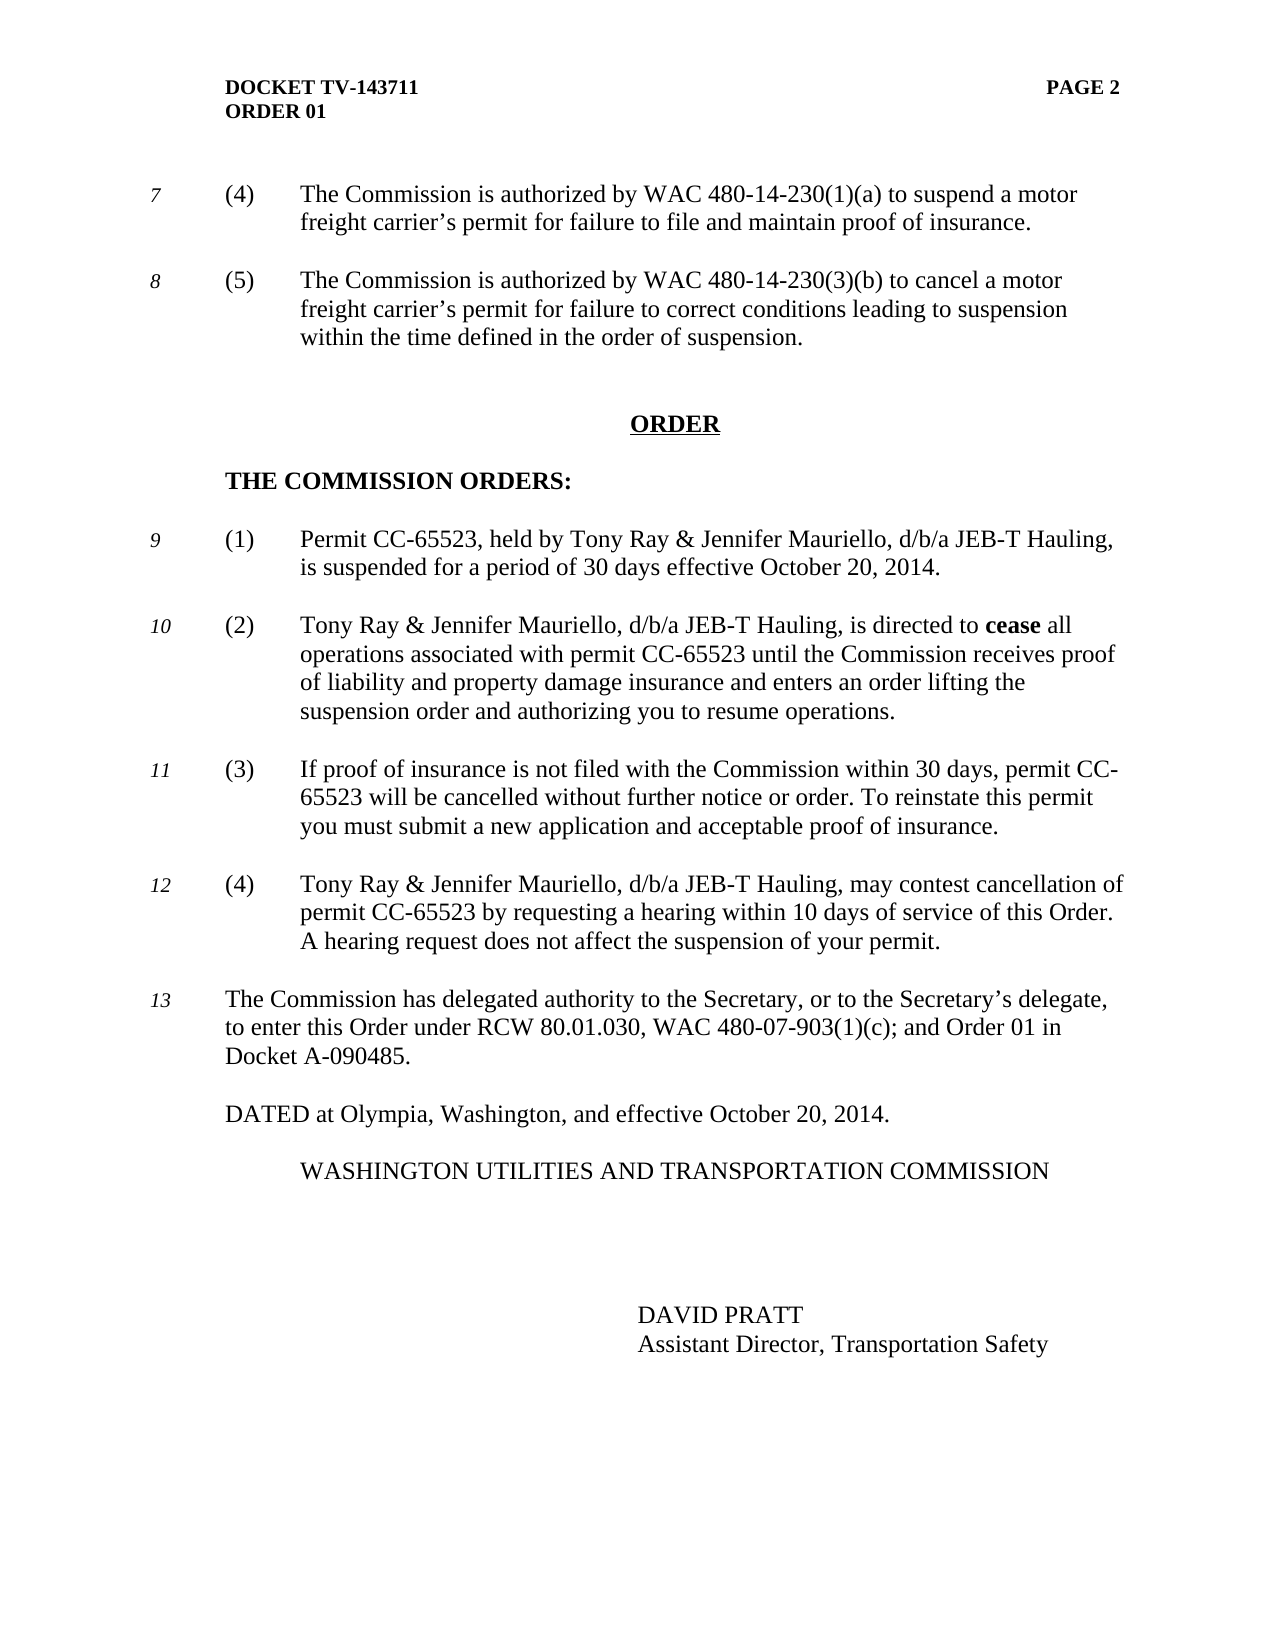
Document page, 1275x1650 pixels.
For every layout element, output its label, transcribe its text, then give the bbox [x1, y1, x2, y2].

text ORDER [225, 409, 1125, 437]
text THE COMMISSION ORDERS: [225, 466, 1125, 495]
list (1) Permit CC-65523, held by Tony Ray & Jennifer Mauriello, d/b/a JEB-T Hauling, is suspended for a period of 30 days effective October 20, 2014. [150, 524, 1125, 581]
list (4) Tony Ray & Jennifer Mauriello, d/b/a JEB-T Hauling, may contest cancellation of permit CC-65523 by requesting a hearing within 10 days of service of this Order. A hearing request does not affect the suspension of your permit. [150, 869, 1125, 955]
list (2) Tony Ray & Jennifer Mauriello, d/b/a JEB-T Hauling, is directed to cease all operations associated with permit CC-65523 until the Commission receives proof of liability and property damage insurance and enters an order lifting the suspension order and authorizing you to resume operations. [150, 610, 1125, 725]
text DAVID PRATT [225, 1300, 1125, 1329]
list The Commission has delegated authority to the Secretary, or to the Secretary’s delegate, to enter this Order under RCW 80.01.030, WAC 480-07-903(1)(c); and Order 01 in Docket A-090485. [150, 984, 1125, 1070]
subtitle UTILITIES AND TRANSPORTATION COMMISSION [225, 1156, 1125, 1185]
text Assistant Director, Transportation Safety [225, 1329, 1125, 1357]
list (4) The Commission is authorized by WAC 480-14-230(1)(a) to suspend a motor freight carrier’s permit for failure to file and maintain proof of insurance. [150, 179, 1125, 236]
text DATED at Olympia, Washington, and effective October 20, 2014. [225, 1099, 1125, 1127]
list (5) The Commission is authorized by WAC 480-14-230(3)(b) to cancel a motor freight carrier’s permit for failure to correct conditions leading to suspension within the time defined in the order of suspension. [150, 265, 1125, 351]
list (3) If proof of insurance is not filed with the Commission within 30 days, permit CC-65523 will be cancelled without further notice or order. To reinstate this permit you must submit a new application and acceptable proof of insurance. [150, 754, 1125, 840]
